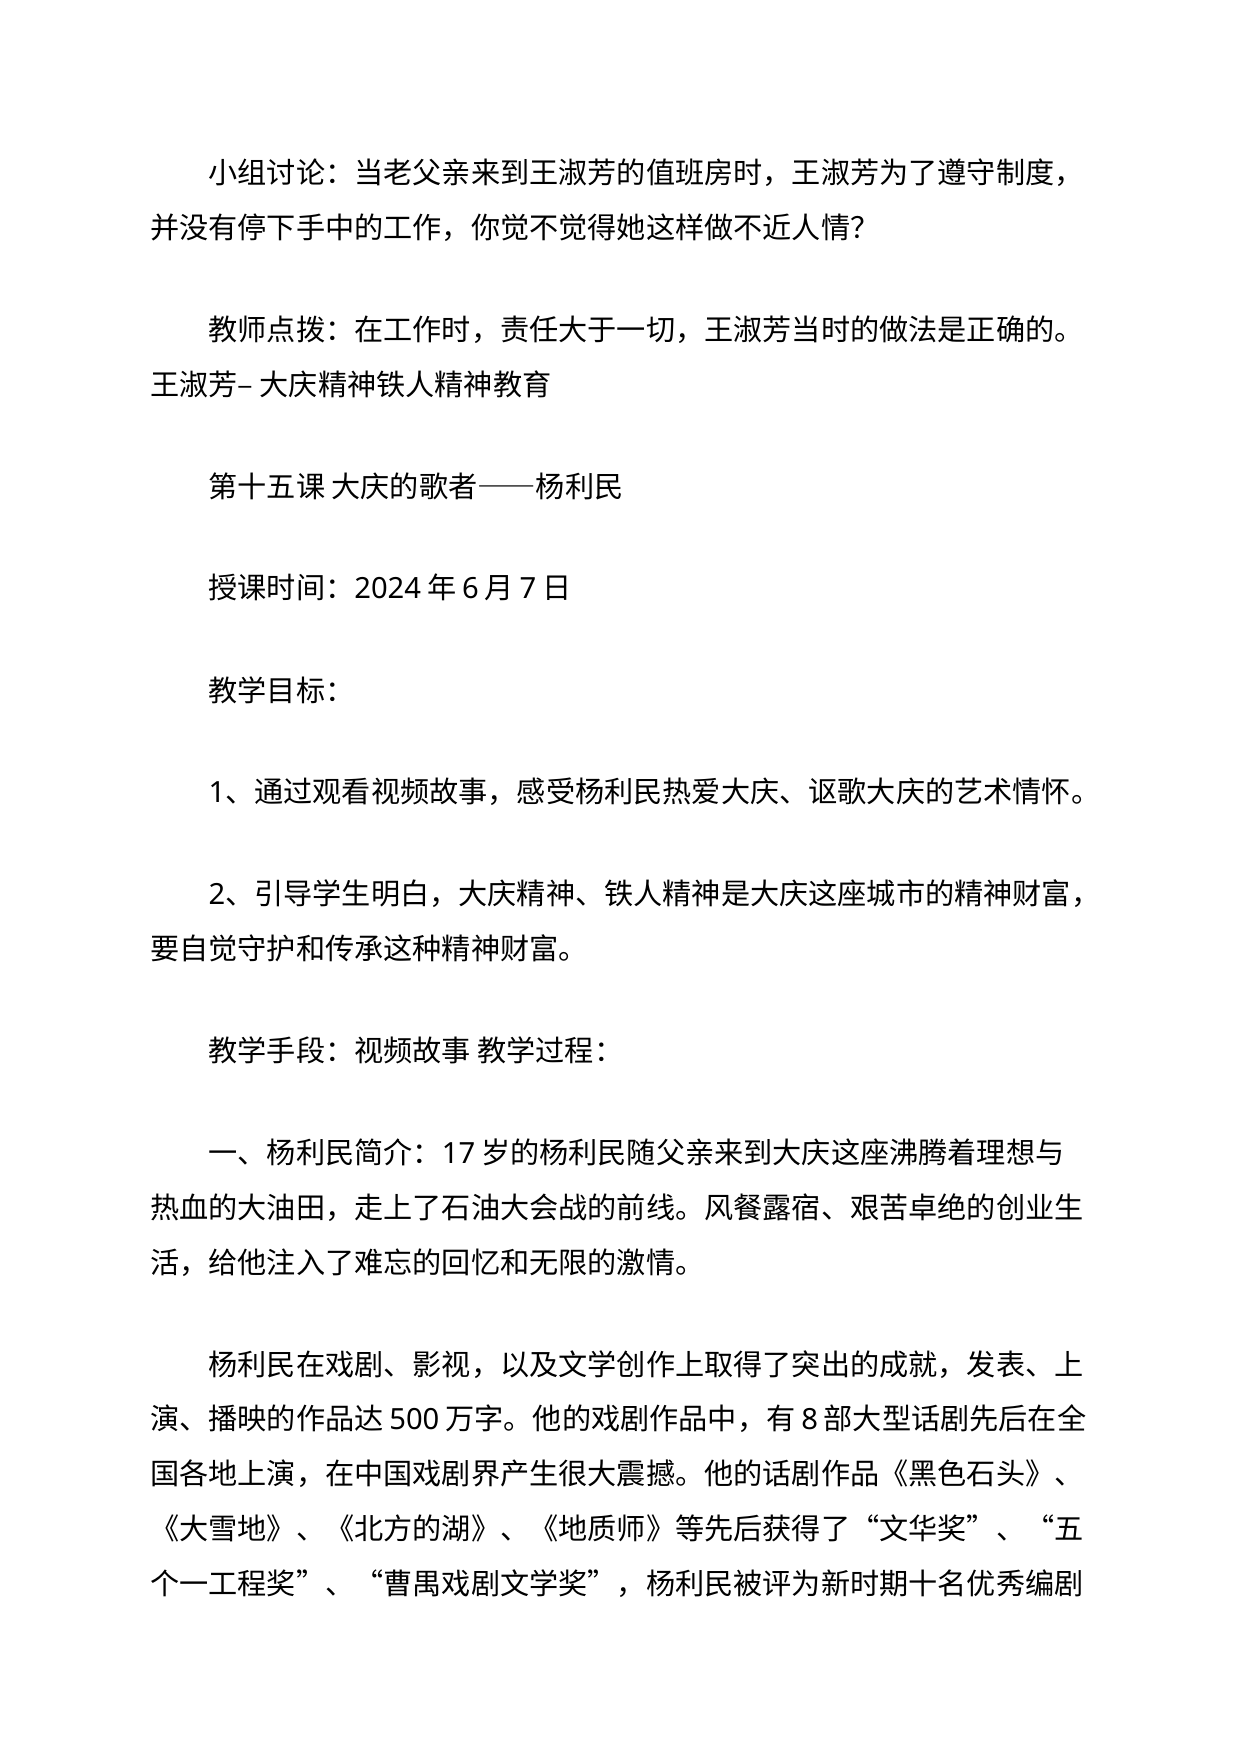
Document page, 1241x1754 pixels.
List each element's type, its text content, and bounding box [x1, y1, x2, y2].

text 小组讨论：当老父亲来到王淑芳的值班房时，王淑芳为了遵守制度，并没有停下手中的工作，你觉不觉得她这样做不近人情？ [150, 150, 1090, 247]
text 1、通过观看视频故事，感受杨利民热爱大庆、讴歌大庆的艺术情怀。 [150, 769, 1090, 811]
text 教学目标： [150, 667, 1090, 709]
text 授课时间：2024年6月7日 [150, 565, 1090, 607]
text 一、杨利民简介：17岁的杨利民随父亲来到大庆这座沸腾着理想与热血的大油田，走上了石油大会战的前线。风餐露宿、艰苦卓绝的创业生活，给他注入了难忘的回忆和无限的激情。 [150, 1129, 1090, 1282]
text 教学手段：视频故事 教学过程： [150, 1028, 1090, 1070]
text 第十五课 大庆的歌者——杨利民 [150, 463, 1090, 506]
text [150, 1341, 1090, 1603]
text 教师点拨：在工作时，责任大于一切，王淑芳当时的做法是正确的。王淑芳– 大庆精神铁人精神教育 [150, 307, 1090, 404]
text 2、引导学生明白，大庆精神、铁人精神是大庆这座城市的精神财富，要自觉守护和传承这种精神财富。 [150, 871, 1090, 968]
